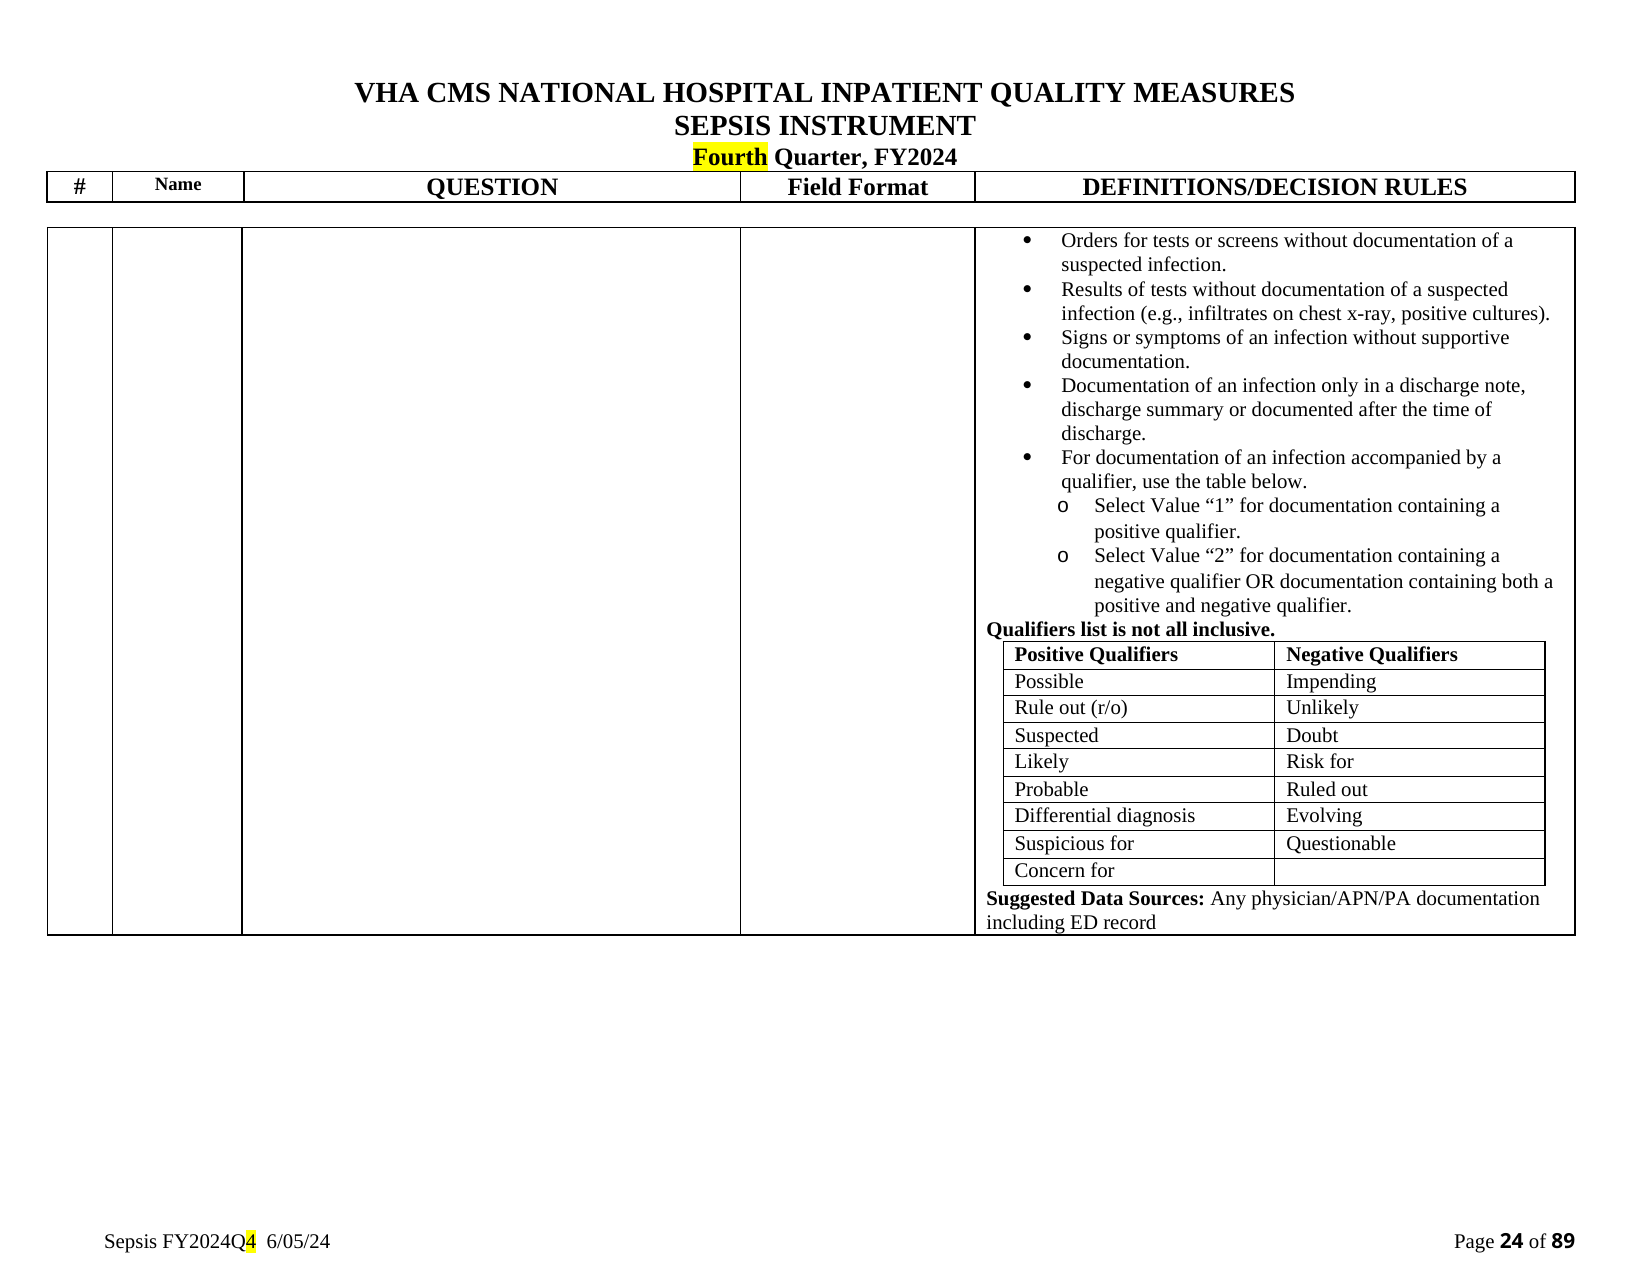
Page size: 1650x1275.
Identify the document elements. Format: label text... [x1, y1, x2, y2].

table_cell [48, 228, 112, 934]
table_cell [741, 228, 974, 934]
table_cell [243, 228, 740, 934]
table_cell [113, 228, 241, 934]
table_cell Orders for tests or screens without documentation of a suspected infection. Results of tests without documentation of a suspected infection (e.g., infiltrates on chest x-ray, positive cultures). Signs or symptoms of an infection without supportive documentation. Documentation of an infection only in a discharge note, discharge summary or documented after the time of discharge. For documentation of an infection accompanied by a qualifier, use the table below. Select Value “1” for documentation containing a positive qualifier. Select Value “2” for documentation containing a negative qualifier OR documentation containing both a positive and negative qualifier. Qualifiers list is not all inclusive. Suggested Data Sources: Any physician/APN/PA documentation including ED record [976, 228, 1574, 934]
